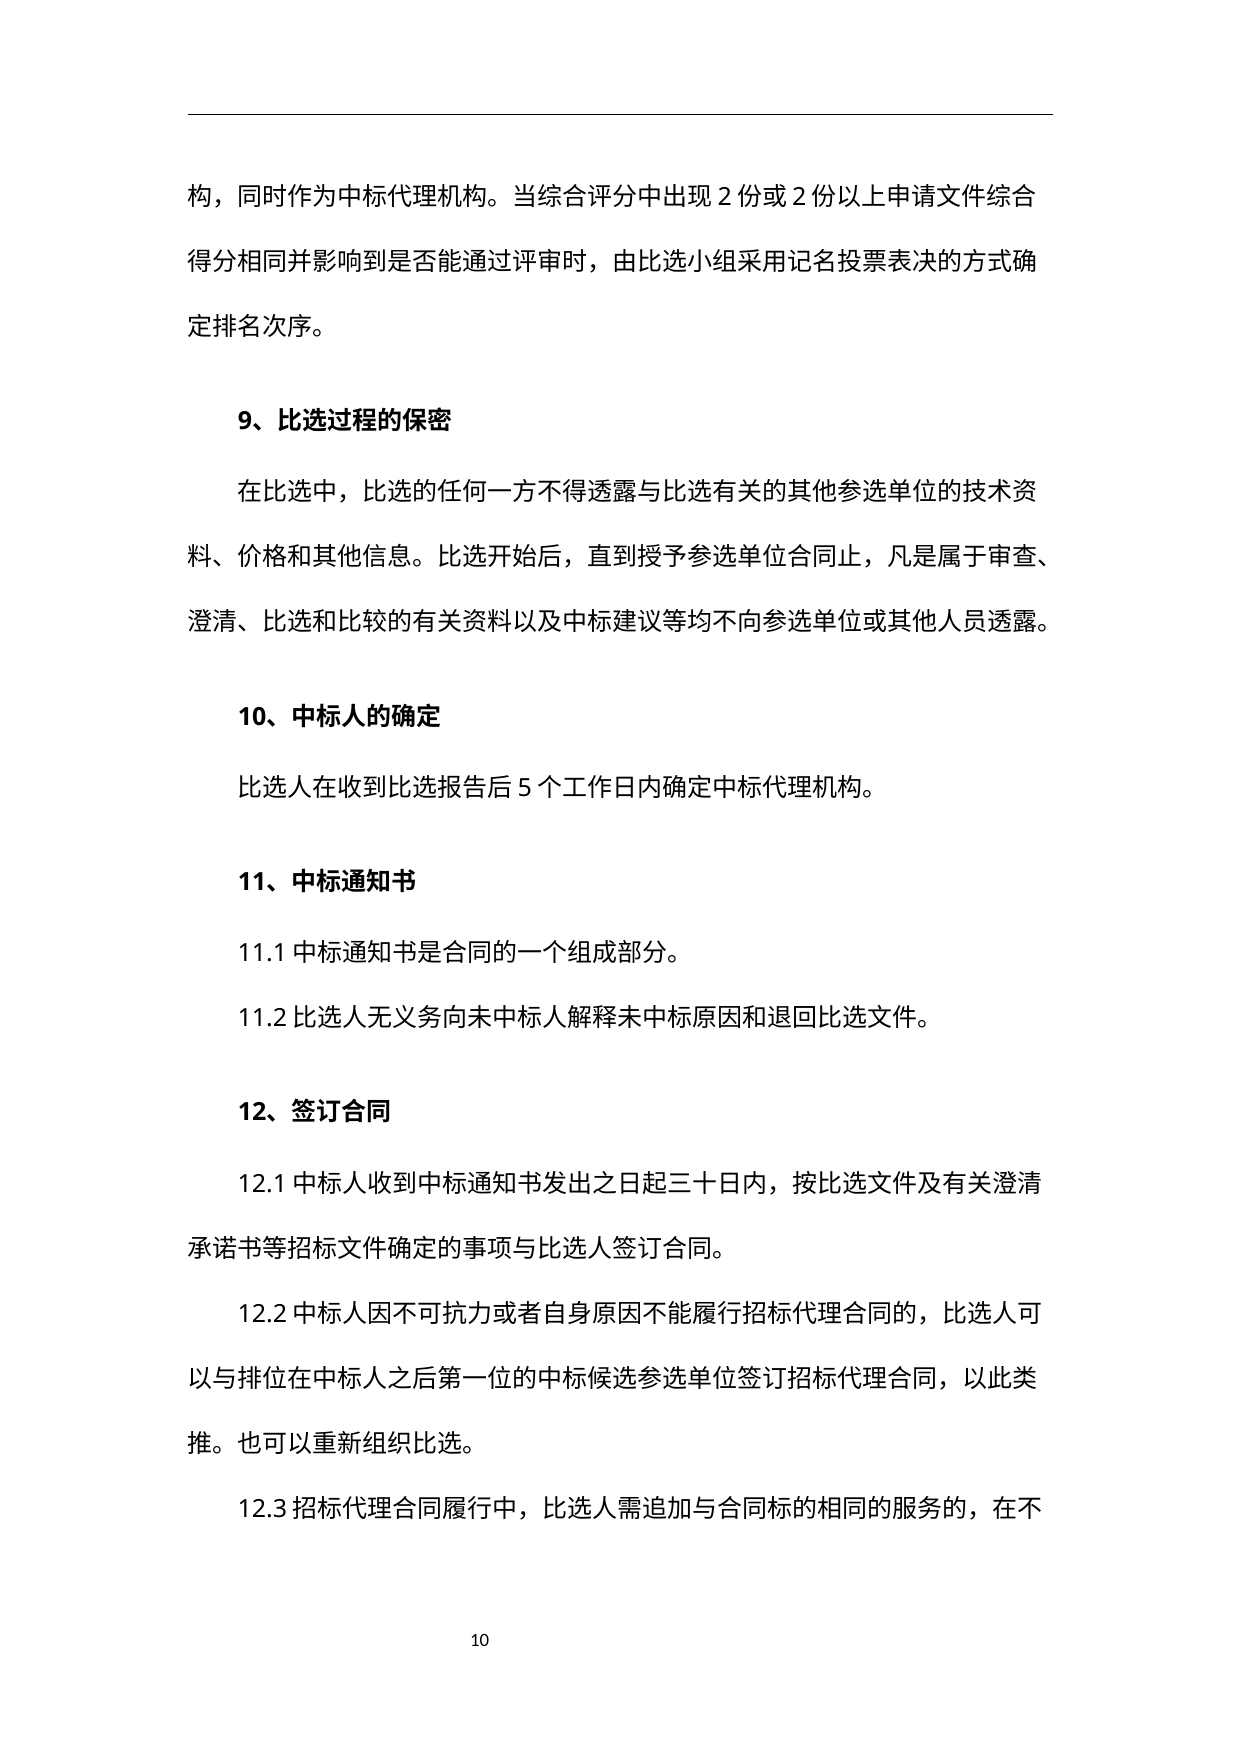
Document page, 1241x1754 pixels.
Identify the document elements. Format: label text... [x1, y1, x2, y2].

text 12.1中标人收到中标通知书发出之日起三十日内，按比选文件及有关澄清承诺书等招标文件确定的事项与比选人签订合同。 [187, 1149, 1053, 1279]
text 9、比选过程的保密 [187, 386, 1053, 451]
text 12.2中标人因不可抗力或者自身原因不能履行招标代理合同的，比选人可以与排位在中标人之后第一位的中标候选参选单位签订招标代理合同，以此类推。也可以重新组织比选。 [187, 1279, 1053, 1474]
text 10、中标人的确定 [187, 682, 1053, 747]
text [187, 162, 1053, 357]
text 12、签订合同 [187, 1077, 1053, 1142]
text 在比选中，比选的任何一方不得透露与比选有关的其他参选单位的技术资料、价格和其他信息。比选开始后，直到授予参选单位合同止，凡是属于审查、澄清、比选和比较的有关资料以及中标建议等均不向参选单位或其他人员透露。 [187, 457, 1053, 652]
text 比选人在收到比选报告后5个工作日内确定中标代理机构。 [187, 753, 1053, 818]
text 11、中标通知书 [187, 847, 1053, 912]
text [187, 1474, 1053, 1539]
text 11.2比选人无义务向未中标人解释未中标原因和退回比选文件。 [187, 983, 1053, 1048]
text 11.1中标通知书是合同的一个组成部分。 [187, 918, 1053, 983]
